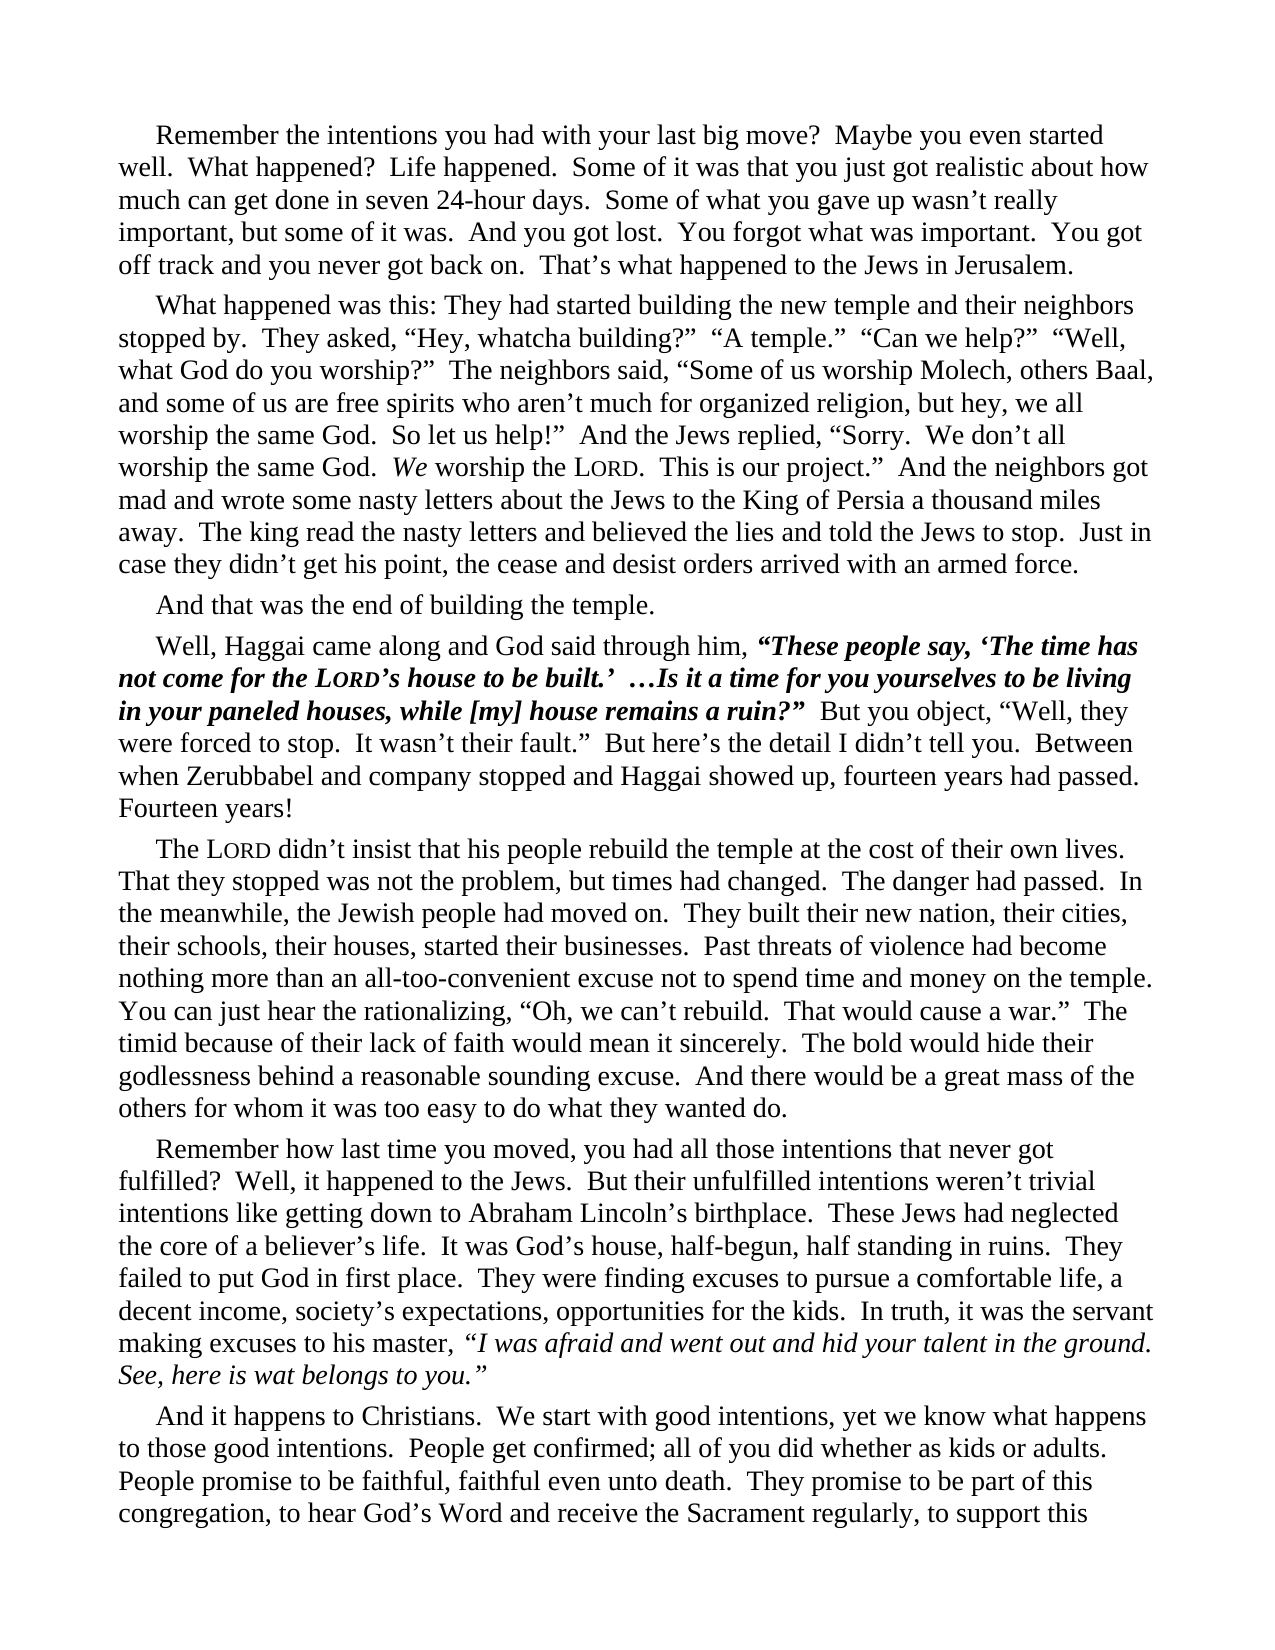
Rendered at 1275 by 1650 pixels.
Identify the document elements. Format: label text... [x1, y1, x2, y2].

text Well, Haggai came along and God said through him, “These people say, ‘The time has not come for the Lord’s house to be built.’ …Is it a time for you yourselves to be living in your paneled houses, while [my] house remains a ruin?” But you object, “Well, they were forced to stop. It wasn’t their fault.” But here’s the detail I didn’t tell you. Between when Zerubbabel and company stopped and Haggai showed up, fourteen years had passed. Fourteen years! [118, 629, 1157, 823]
text Remember the intentions you had with your last big move? Maybe you even started well. What happened? Life happened. Some of it was that you just got realistic about how much can get done in seven 24-hour days. Some of what you gave up wasn’t really important, but some of it was. And you got lost. You forgot what was important. You got off track and you never got back on. That’s what happened to the Jews in Jerusalem. [118, 118, 1157, 280]
text Remember how last time you moved, you had all those intentions that never got fulfilled? Well, it happened to the Jews. But their unfulfilled intentions weren’t trivial intentions like getting down to Abraham Lincoln’s birthplace. These Jews had neglected the core of a believer’s life. It was God’s house, half-begun, half standing in ruins. They failed to put God in first place. They were finding excuses to pursue a comfortable life, a decent income, society’s expectations, opportunities for the kids. In truth, it was the servant making excuses to his master, “I was afraid and went out and hid your talent in the ground. See, here is wat belongs to you.” [118, 1132, 1157, 1391]
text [118, 1399, 1157, 1529]
text And that was the end of building the temple. [118, 588, 1157, 621]
text The Lord didn’t insist that his people rebuild the temple at the cost of their own lives. That they stopped was not the problem, but times had changed. The danger had passed. In the meanwhile, the Jewish people had moved on. They built their new nation, their cities, their schools, their houses, started their businesses. Past threats of violence had become nothing more than an all-too-convenient excuse not to spend time and money on the temple. You can just hear the rationalizing, “Oh, we can’t rebuild. That would cause a war.” The timid because of their lack of faith would mean it sincerely. The bold would hide their godlessness behind a reasonable sounding excuse. And there would be a great mass of the others for whom it was too easy to do what they wanted do. [118, 832, 1157, 1123]
text What happened was this: They had started building the new temple and their neighbors stopped by. They asked, “Hey, whatcha building?” “A temple.” “Can we help?” “Well, what God do you worship?” The neighbors said, “Some of us worship Molech, others Baal, and some of us are free spirits who aren’t much for organized religion, but hey, we all worship the same God. So let us help!” And the Jews replied, “Sorry. We don’t all worship the same God. We worship the Lord. This is our project.” And the neighbors got mad and wrote some nasty letters about the Jews to the King of Persia a thousand miles away. The king read the nasty letters and believed the lies and told the Jews to stop. Just in case they didn’t get his point, the cease and desist orders arrived with an armed force. [118, 288, 1157, 580]
